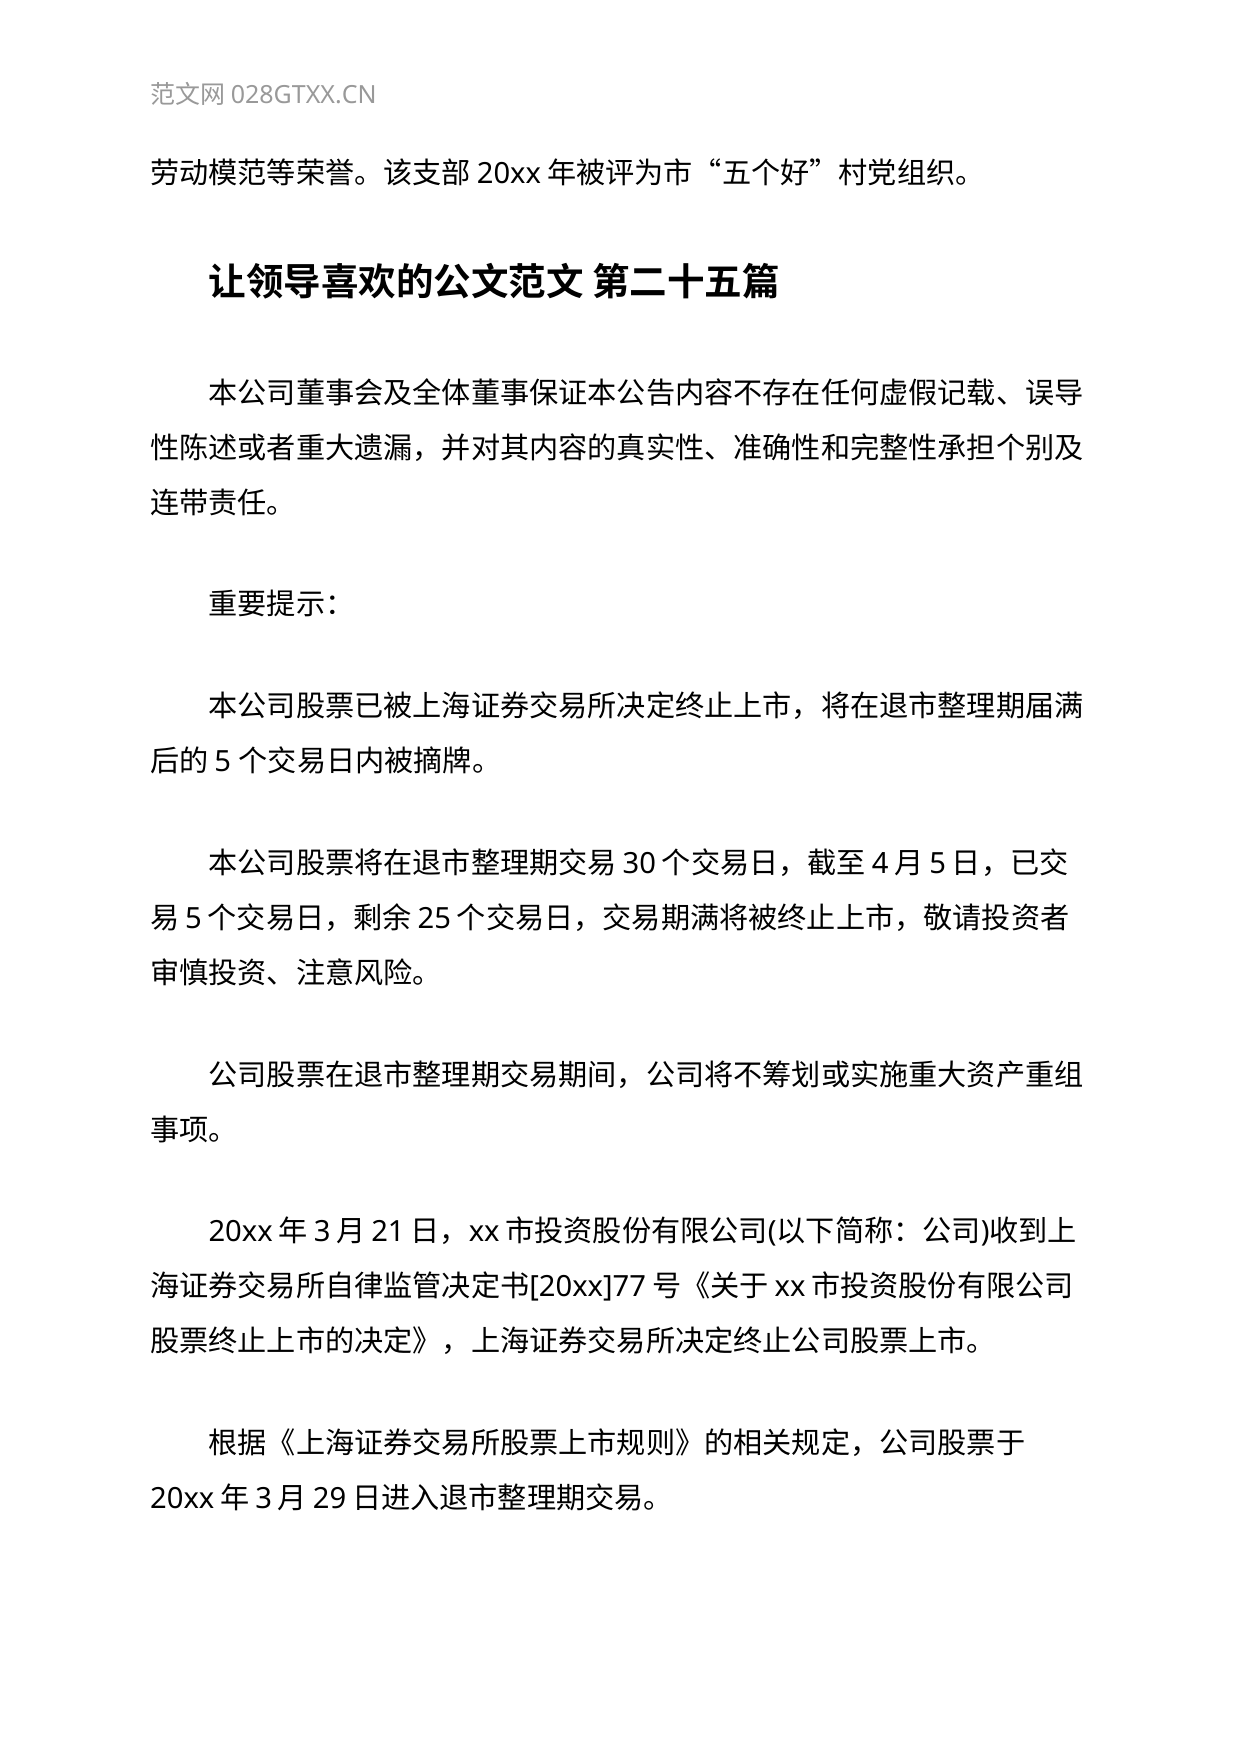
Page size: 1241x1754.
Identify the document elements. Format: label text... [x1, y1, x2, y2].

text 本公司股票已被上海证券交易所决定终止上市，将在退市整理期届满后的5 个交易日内被摘牌。 [150, 683, 1090, 780]
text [150, 150, 1090, 192]
text 20xx年3月21日，xx市投资股份有限公司(以下简称：公司)收到上海证券交易所自律监管决定书[20xx]77号《关于xx市投资股份有限公司股票终止上市的决定》，上海证券交易所决定终止公司股票上市。 [150, 1208, 1090, 1360]
text 本公司董事会及全体董事保证本公告内容不存在任何虚假记载、误导性陈述或者重大遗漏，并对其内容的真实性、准确性和完整性承担个别及连带责任。 [150, 369, 1090, 521]
text 让领导喜欢的公文范文 第二十五篇 [150, 252, 1090, 306]
text 公司股票在退市整理期交易期间，公司将不筹划或实施重大资产重组事项。 [150, 1051, 1090, 1148]
text 根据《上海证券交易所股票上市规则》的相关规定，公司股票于20xx年3月29日进入退市整理期交易。 [150, 1420, 1090, 1517]
text 重要提示： [150, 581, 1090, 623]
text 本公司股票将在退市整理期交易30个交易日，截至4月5日，已交易5个交易日，剩余25个交易日，交易期满将被终止上市，敬请投资者审慎投资、注意风险。 [150, 839, 1090, 992]
